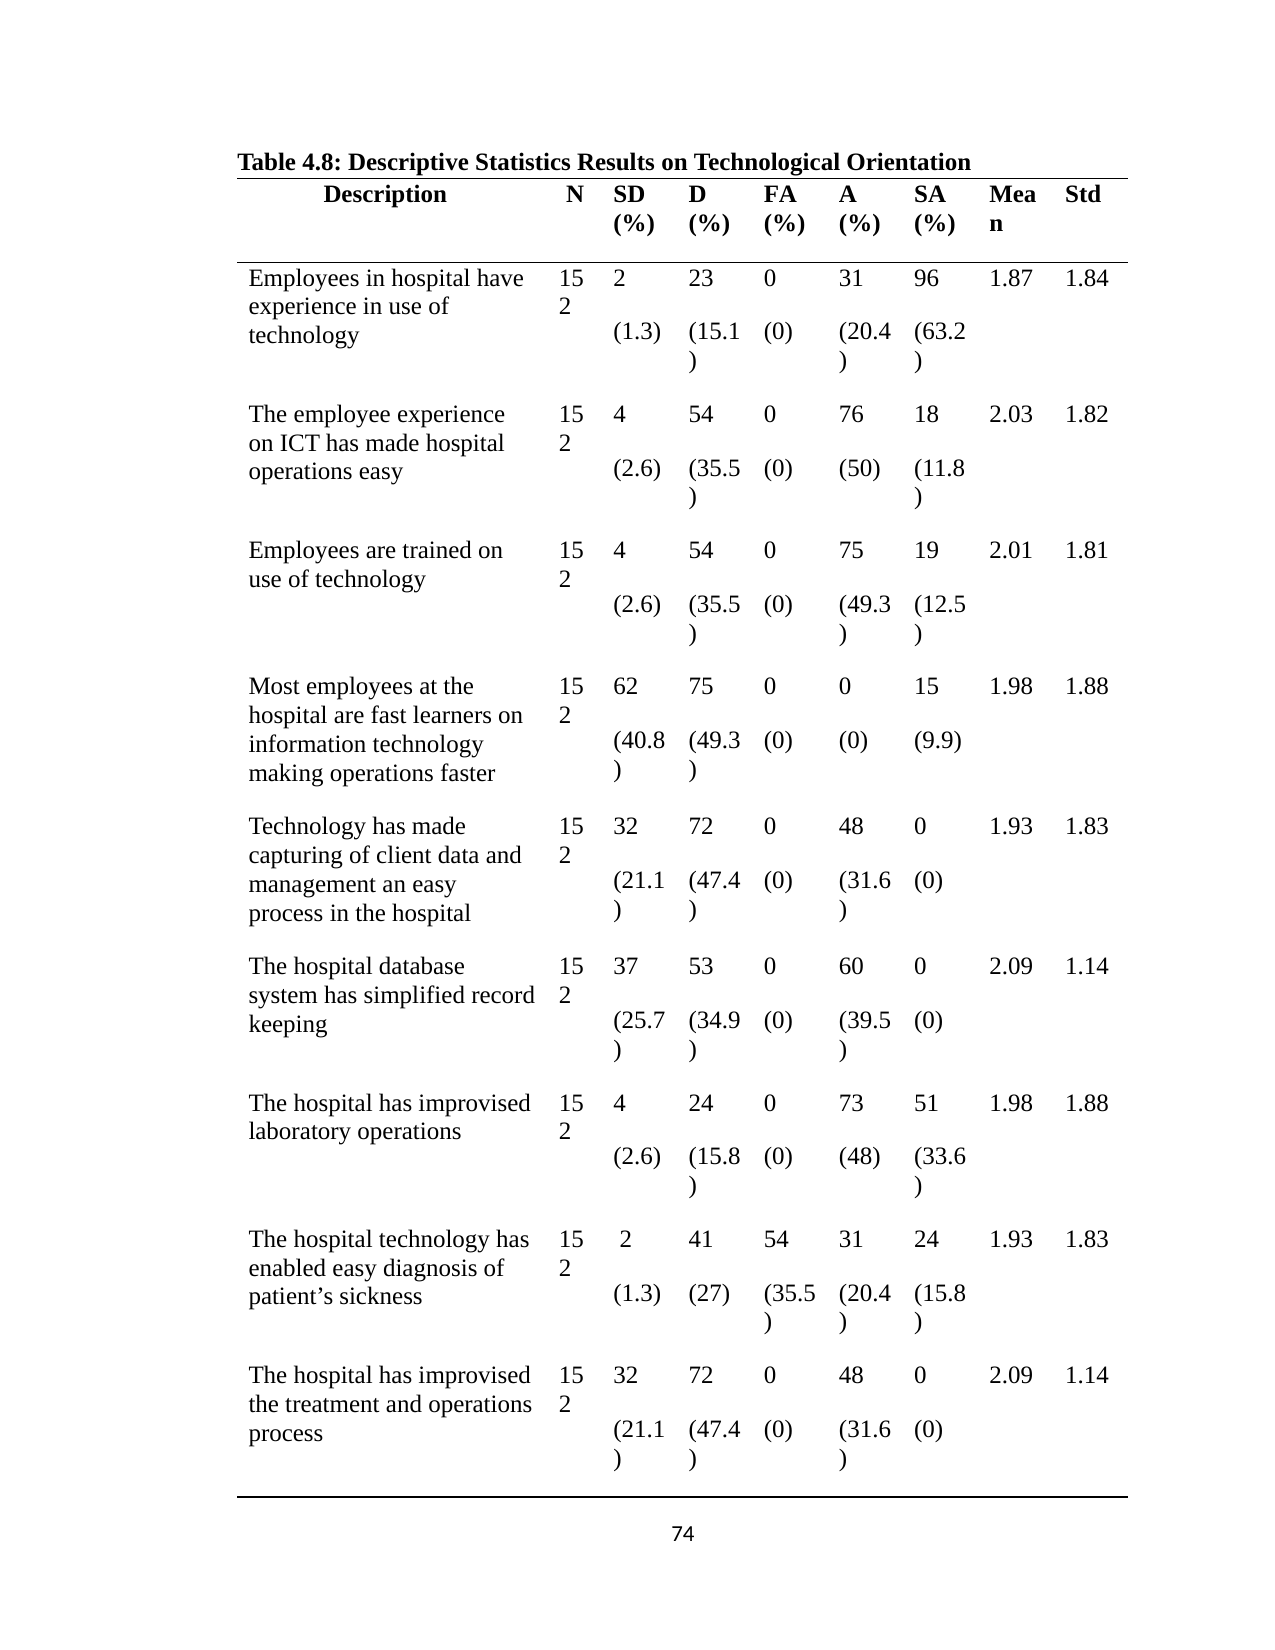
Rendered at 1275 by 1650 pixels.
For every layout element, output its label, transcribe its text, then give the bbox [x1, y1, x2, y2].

table_cell 62 (40.8) [602, 671, 677, 811]
table_cell 41 (27) [677, 1224, 752, 1360]
table_header A (%) [828, 179, 903, 262]
table_cell 1.87 [978, 263, 1054, 399]
table_cell 72 (47.4) [677, 1360, 752, 1496]
table_cell 76 (50) [828, 399, 903, 535]
table_cell 1.88 [1054, 1088, 1128, 1224]
table_cell 32 (21.1) [602, 811, 677, 951]
table_cell 72 (47.4) [677, 811, 752, 951]
table_cell 2 (1.3) [602, 1224, 677, 1360]
table_cell 32 (21.1) [602, 1360, 677, 1496]
table_cell 152 [548, 1224, 602, 1360]
table_cell 0 (0) [903, 811, 978, 951]
table_cell 15 (9.9) [903, 671, 978, 811]
table_cell 0 (0) [903, 951, 978, 1088]
table_cell 2.01 [978, 535, 1054, 671]
table_cell 37 (25.7) [602, 951, 677, 1088]
subtitle Table 4.8: Descriptive Statistics Results on Technological Orientation [237, 147, 1128, 176]
table_cell 73 (48) [828, 1088, 903, 1224]
table_cell 1.88 [1054, 671, 1128, 811]
table_cell 152 [548, 535, 602, 671]
table_header N [548, 179, 602, 262]
table_cell 1.98 [978, 1088, 1054, 1224]
table_cell 152 [548, 811, 602, 951]
table_cell 24 (15.8) [903, 1224, 978, 1360]
table_cell 60 (39.5) [828, 951, 903, 1088]
table_cell 1.83 [1054, 811, 1128, 951]
table_cell 75 (49.3) [677, 671, 752, 811]
table_cell 0 (0) [752, 811, 827, 951]
table_cell 53 (34.9) [677, 951, 752, 1088]
table_cell The hospital technology has enabled easy diagnosis of patient’s sickness [237, 1224, 547, 1360]
table_cell 51 (33.6) [903, 1088, 978, 1224]
table_cell 1.83 [1054, 1224, 1128, 1360]
table_header Description [237, 179, 547, 262]
table_header SA (%) [903, 179, 978, 262]
table_cell The hospital has improvised laboratory operations [237, 1088, 547, 1224]
table_cell 0 (0) [752, 951, 827, 1088]
table_cell The hospital database system has simplified record keeping [237, 951, 547, 1088]
table_cell 1.14 [1054, 951, 1128, 1088]
table_cell Employees in hospital have experience in use of technology [237, 263, 547, 399]
table_cell 31 (20.4) [828, 1224, 903, 1360]
table_cell 152 [548, 1088, 602, 1224]
table_cell 152 [548, 951, 602, 1088]
table_cell 54 (35.5) [752, 1224, 827, 1360]
table_cell 24 (15.8) [677, 1088, 752, 1224]
table_cell 31 (20.4) [828, 263, 903, 399]
table_header Std [1054, 179, 1128, 262]
table_cell 0 (0) [752, 399, 827, 535]
table_cell 75 (49.3) [828, 535, 903, 671]
table_cell 54 (35.5) [677, 399, 752, 535]
table_cell 96 (63.2) [903, 263, 978, 399]
table_cell 152 [548, 399, 602, 535]
table_cell Technology has made capturing of client data and management an easy process in the hospital [237, 811, 547, 951]
table_cell 152 [548, 263, 602, 399]
table_cell 2.03 [978, 399, 1054, 535]
table_cell 1.82 [1054, 399, 1128, 535]
table_cell 1.81 [1054, 535, 1128, 671]
table_cell 152 [548, 1360, 602, 1496]
table_cell Most employees at the hospital are fast learners on information technology making operations faster [237, 671, 547, 811]
table_cell 2.09 [978, 1360, 1054, 1496]
table_cell 4 (2.6) [602, 535, 677, 671]
table_cell 23 (15.1) [677, 263, 752, 399]
table_header Mean [978, 179, 1054, 262]
table_cell The employee experience on ICT has made hospital operations easy [237, 399, 547, 535]
table_cell 2.09 [978, 951, 1054, 1088]
table_cell 2 (1.3) [602, 263, 677, 399]
table_cell 0 (0) [752, 671, 827, 811]
table_cell 0 (0) [752, 263, 827, 399]
table_header D (%) [677, 179, 752, 262]
table_cell 1.84 [1054, 263, 1128, 399]
table_cell 152 [548, 671, 602, 811]
table_cell 1.93 [978, 811, 1054, 951]
table_cell 1.93 [978, 1224, 1054, 1360]
table_cell 4 (2.6) [602, 399, 677, 535]
table_cell 18 (11.8) [903, 399, 978, 535]
table_cell The hospital has improvised the treatment and operations process [237, 1360, 547, 1496]
table_header FA (%) [752, 179, 827, 262]
table_cell 0 (0) [752, 1360, 827, 1496]
table_cell 1.98 [978, 671, 1054, 811]
table_cell 19 (12.5) [903, 535, 978, 671]
table_cell 0 (0) [752, 1088, 827, 1224]
table_cell 1.14 [1054, 1360, 1128, 1496]
table_cell 4 (2.6) [602, 1088, 677, 1224]
table_cell 0 (0) [903, 1360, 978, 1496]
table_header SD (%) [602, 179, 677, 262]
table_cell 54 (35.5) [677, 535, 752, 671]
table_cell Employees are trained on use of technology [237, 535, 547, 671]
table_cell 48 (31.6) [828, 1360, 903, 1496]
table_cell 48 (31.6) [828, 811, 903, 951]
table_cell 0 (0) [752, 535, 827, 671]
table_cell 0 (0) [828, 671, 903, 811]
